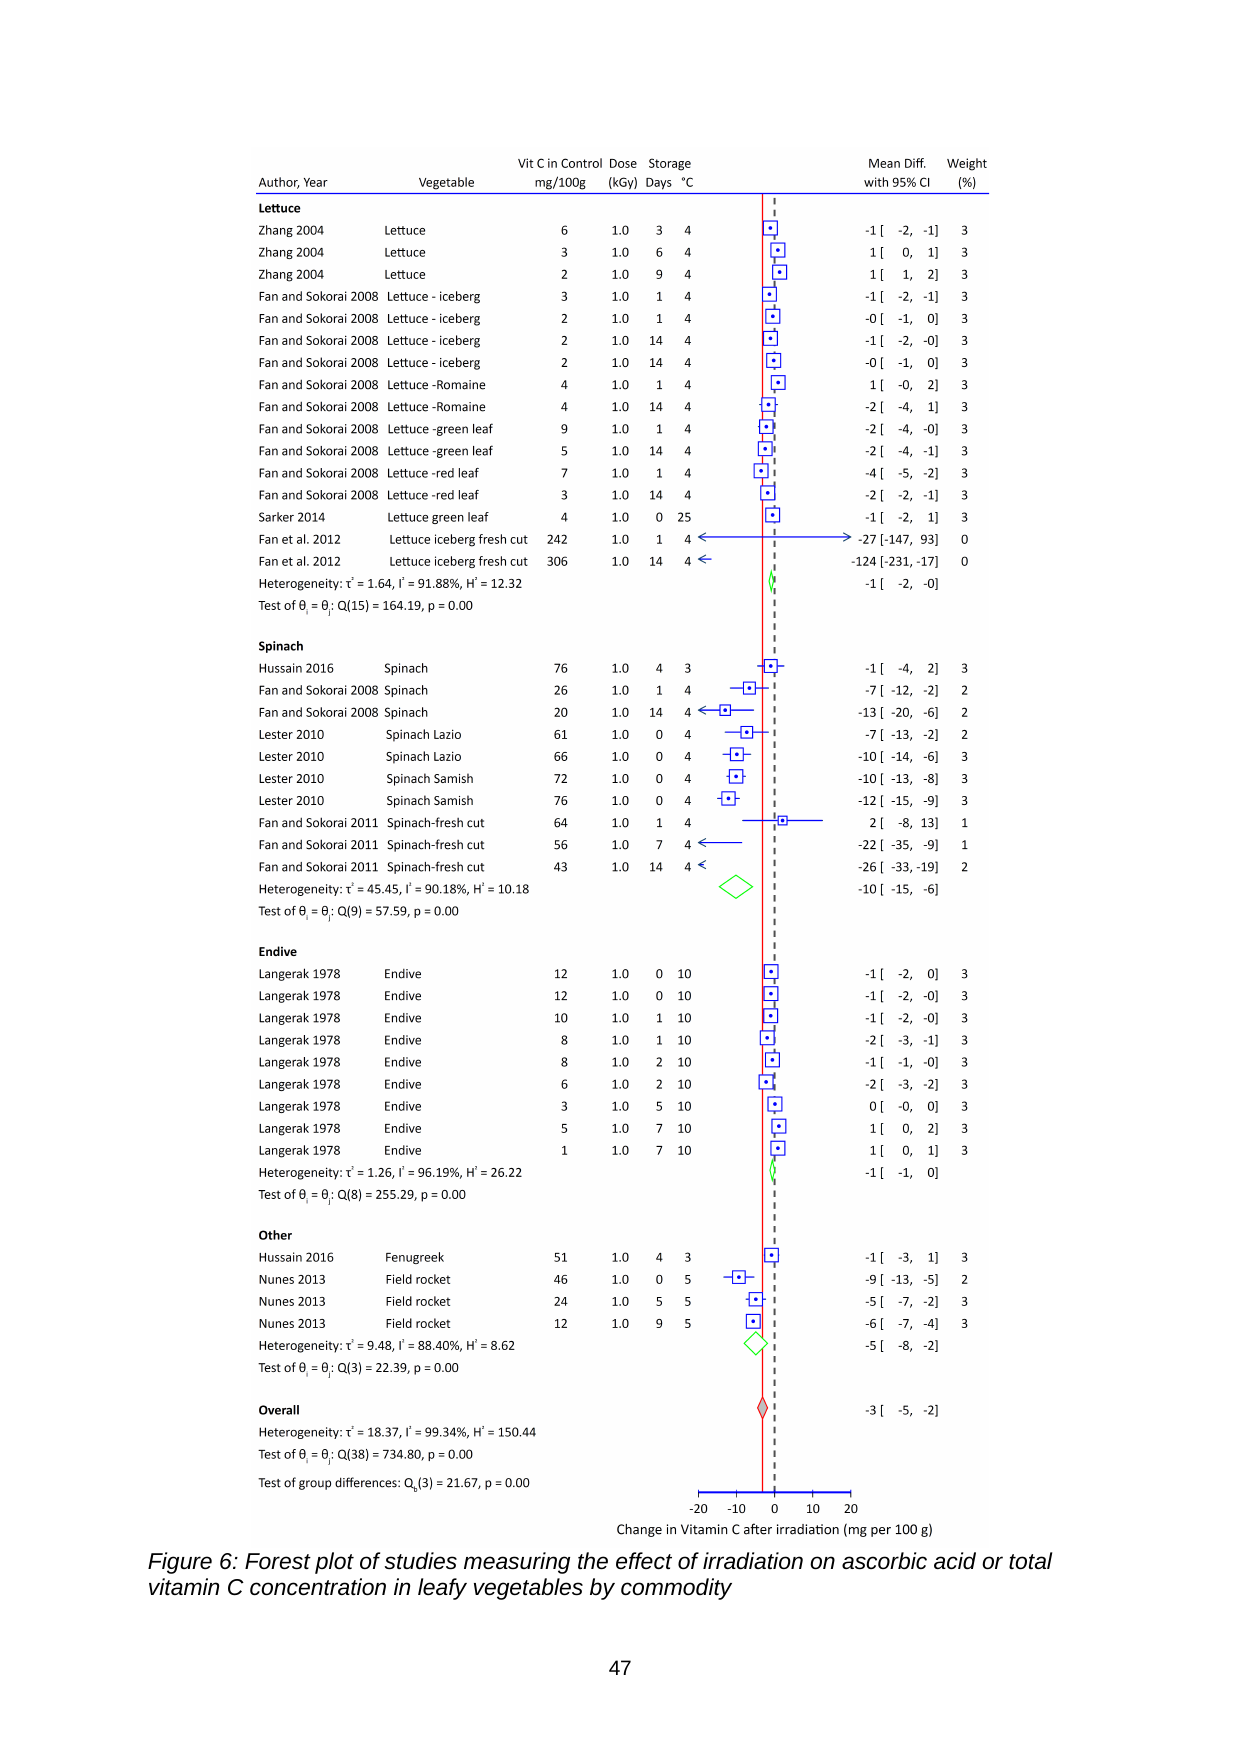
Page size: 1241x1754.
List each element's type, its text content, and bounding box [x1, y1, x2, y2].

picture [251, 147, 990, 1548]
title Figure 6: Forest plot of studies measuring the effect of irradiation on ascorbic acid or total vitamin C concentration in leafy vegetables by commodity [148, 1548, 1092, 1601]
